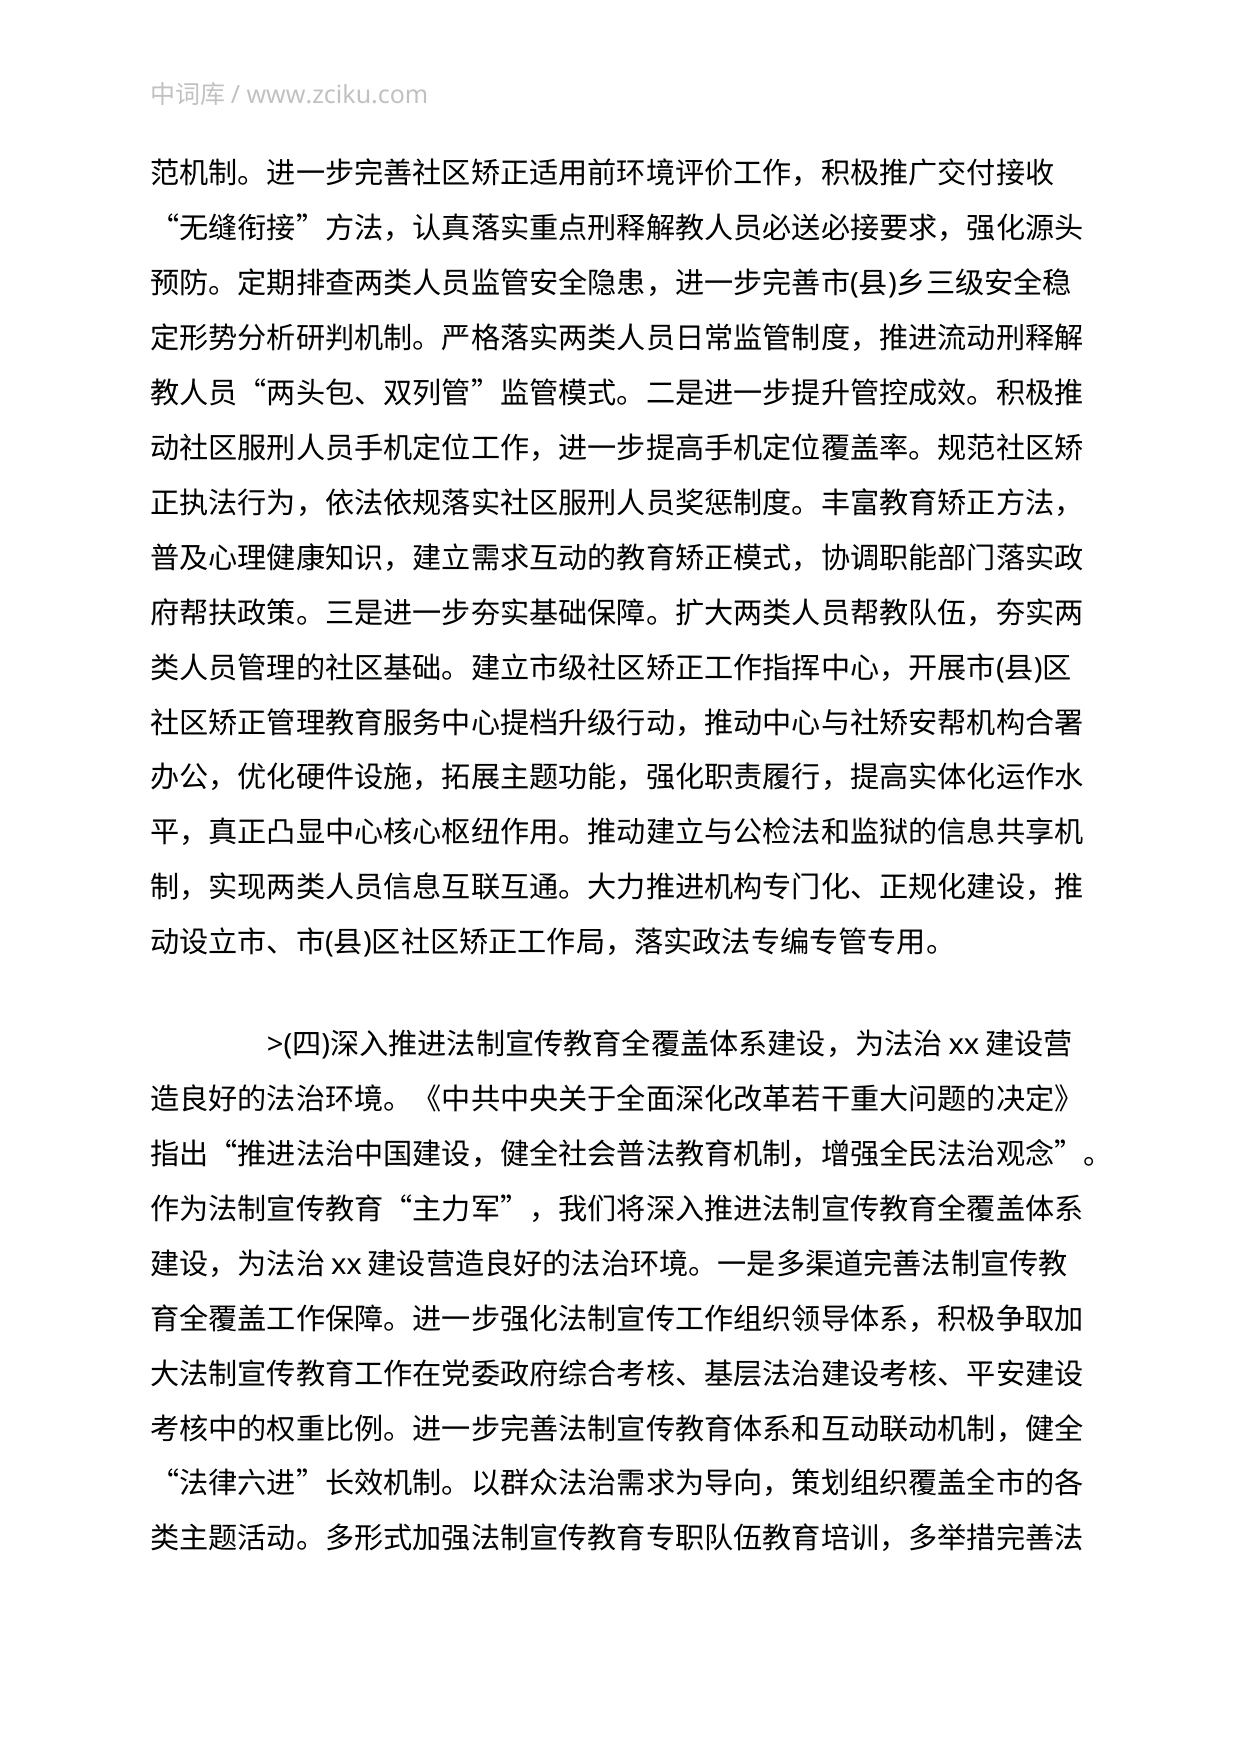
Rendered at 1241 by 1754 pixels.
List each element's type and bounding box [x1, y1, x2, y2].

text [150, 150, 1090, 961]
text [150, 1021, 1090, 1557]
